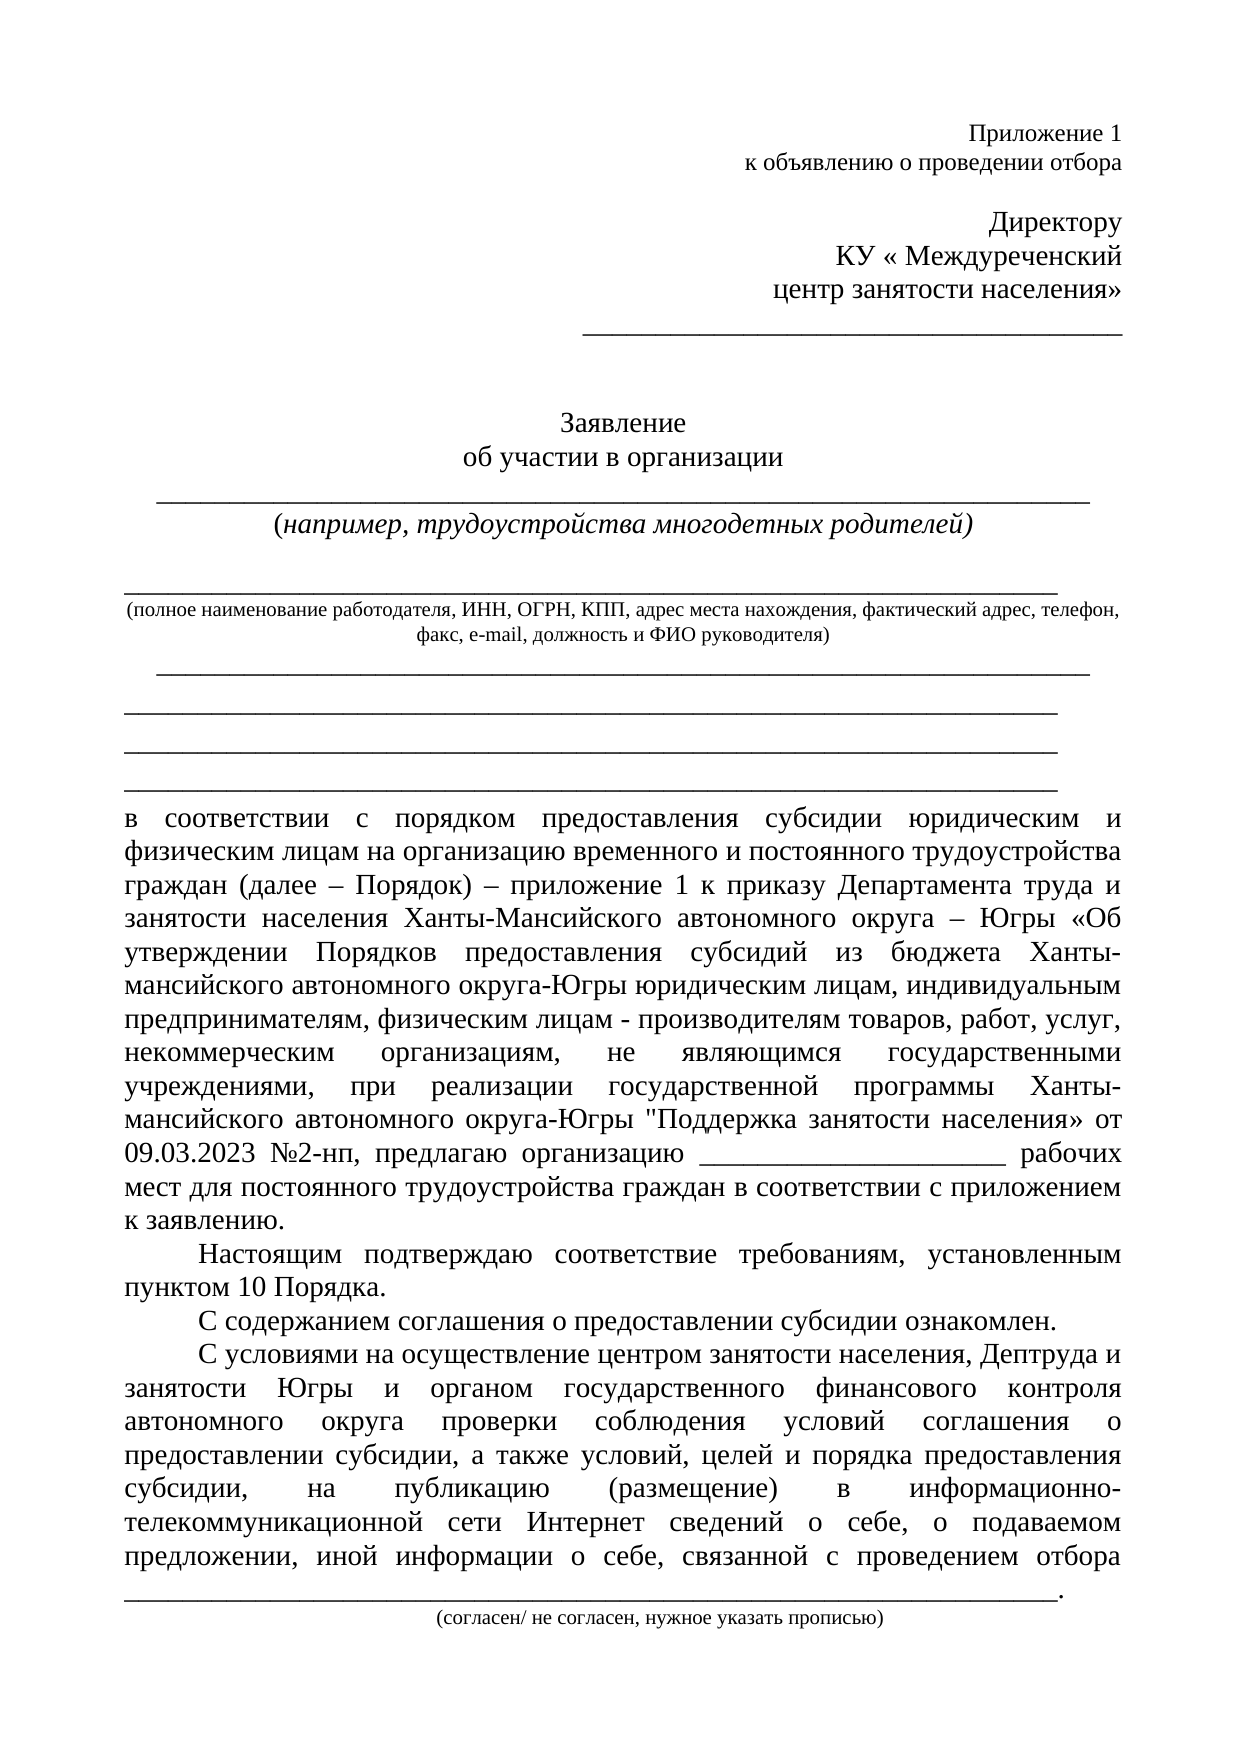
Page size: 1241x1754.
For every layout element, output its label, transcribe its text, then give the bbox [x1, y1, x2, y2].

text об участии в организации ________________________________________________________________ (например, трудоустройства многодетных родителей) [124, 439, 1122, 540]
text КУ « Междуреченский [124, 238, 1122, 271]
text Настоящим подтверждаю соответствие требованиям, установленным пунктом 10 Порядка. [124, 1236, 1122, 1303]
text Заявление [124, 406, 1122, 439]
text ________________________________________________________________ [124, 761, 1122, 795]
text С содержанием соглашения о предоставлении субсидии ознакомлен. [124, 1303, 1122, 1336]
text Приложение 1 [124, 118, 1122, 147]
text к объявлению о проведении отбора [124, 147, 1122, 176]
text (полное наименование работодателя, ИНН, ОГРН, КПП, адрес места нахождения, фактический адрес, телефон, факс, e-mail, должность и ФИО руководителя) [124, 597, 1122, 646]
text Директору [124, 204, 1122, 238]
text ________________________________________________________________ [124, 564, 1122, 597]
text ________________________________________________________________ [124, 723, 1122, 756]
text ________________________________________________________________ [124, 684, 1122, 718]
text ________________________________________________________________ [124, 646, 1122, 679]
text центр занятости населения» [124, 271, 1122, 305]
text в соответствии с порядком предоставления субсидии юридическим и физическим лицам на организацию временного и постоянного трудоустройства граждан (далее – Порядок) – приложение 1 к приказу Департамента труда и занятости населения Ханты-Мансийского автономного округа – Югры «Об утверждении Порядков предоставления субсидий из бюджета Ханты-мансийского автономного округа-Югры юридическим лицам, индивидуальным предпринимателям, физическим лицам - производителям товаров, работ, услуг, некоммерческим организациям, не являющимся государственными учреждениями, при реализации государственной программы Ханты-мансийского автономного округа-Югры "Поддержка занятости населения» от 09.03.2023 №2-нп, предлагаю организацию _____________________ рабочих мест для постоянного трудоустройства граждан в соответствии с приложением к заявлению. [124, 800, 1122, 1236]
text _____________________________________ [124, 305, 1122, 338]
text (согласен/ не согласен, нужное указать прописью) [124, 1605, 1122, 1629]
text С условиями на осуществление центром занятости населения, Дептруда и занятости Югры и органом государственного финансового контроля автономного округа проверки соблюдения условий соглашения о предоставлении субсидии, а также условий, целей и порядка предоставления субсидии, на публикацию (размещение) в информационно-телекоммуникационной сети Интернет сведений о себе, о подаваемом предложении, иной информации о себе, связанной с проведением отбора ________________________________________________________________. [124, 1336, 1122, 1605]
